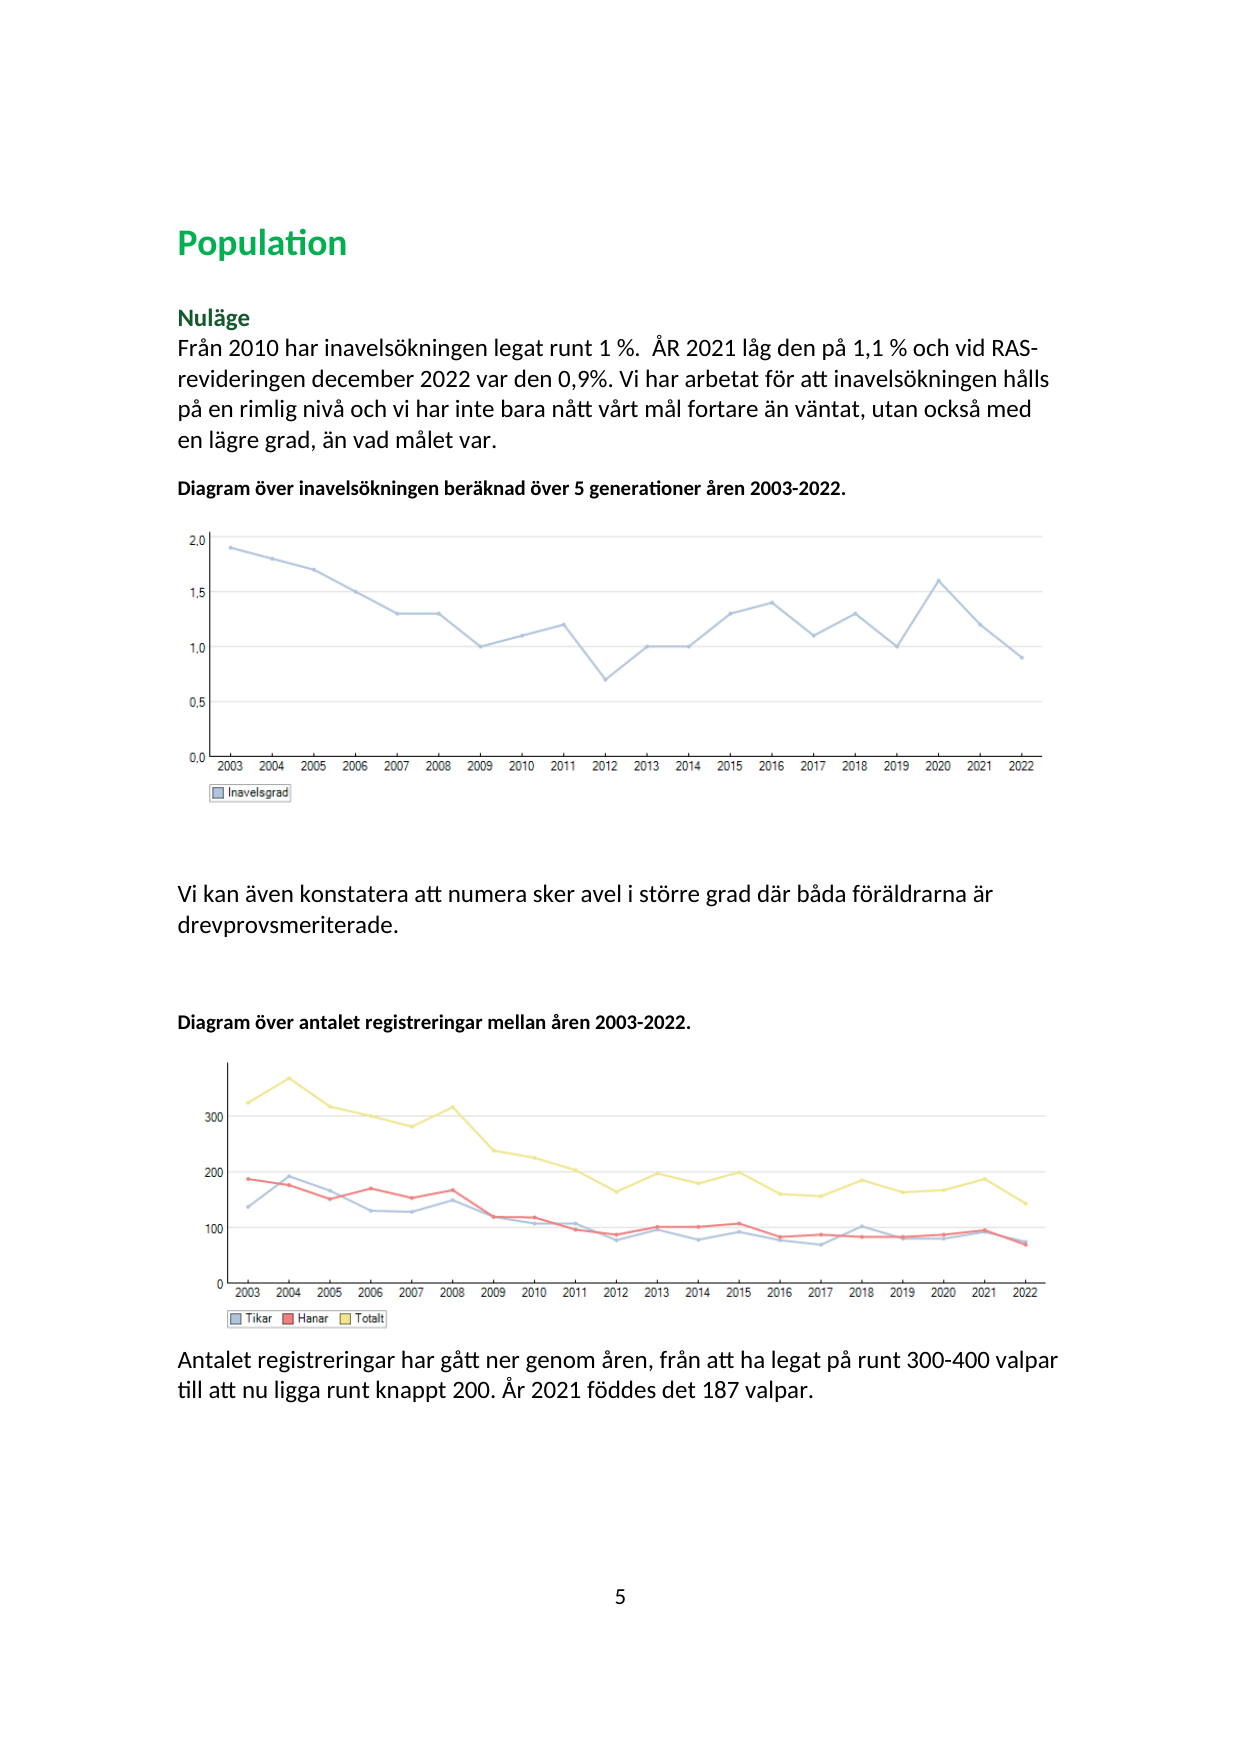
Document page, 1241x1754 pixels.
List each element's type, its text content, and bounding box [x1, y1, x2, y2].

text Vi kan även konstatera att numera sker avel i större grad där båda föräldrarna är drevprovsmeriterade. [177, 879, 1063, 940]
picture [177, 521, 1063, 807]
picture [177, 1055, 1063, 1344]
subtitle Population [177, 218, 1063, 264]
subtitle Nuläge [177, 302, 1063, 332]
text Diagram över antalet registreringar mellan åren 2003-2022. [177, 1009, 1063, 1035]
text Från 2010 har inavelsökningen legat runt 1 %. ÅR 2021 låg den på 1,1 % och vid RAS-revideringen december 2022 var den 0,9%. Vi har arbetat för att inavelsökningen hålls på en rimlig nivå och vi har inte bara nått vårt mål fortare än väntat, utan också med en lägre grad, än vad målet var. [177, 332, 1063, 454]
text Diagram över inavelsökningen beräknad över 5 generationer åren 2003-2022. [177, 475, 1063, 501]
text Antalet registreringar har gått ner genom åren, från att ha legat på runt 300-400 valpar till att nu ligga runt knappt 200. År 2021 föddes det 187 valpar. [177, 1344, 1063, 1405]
